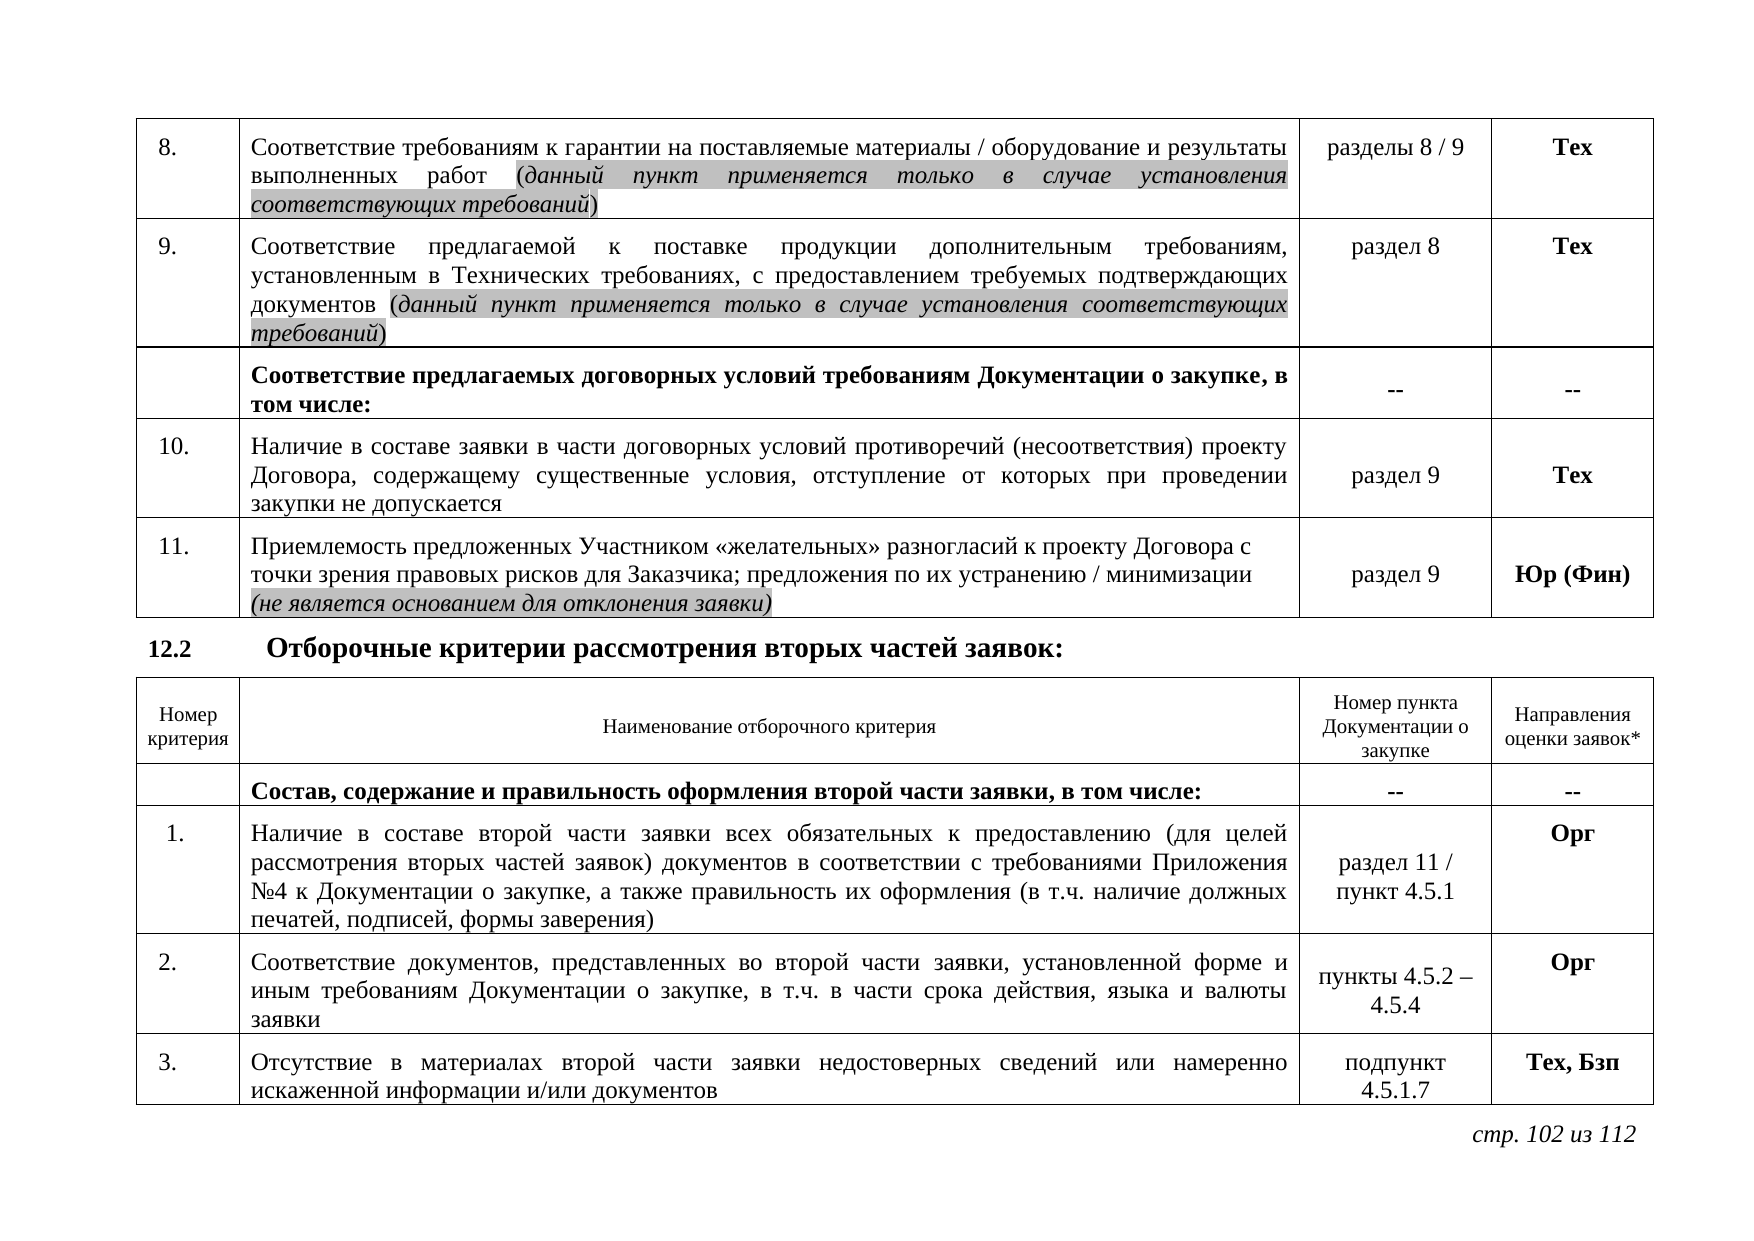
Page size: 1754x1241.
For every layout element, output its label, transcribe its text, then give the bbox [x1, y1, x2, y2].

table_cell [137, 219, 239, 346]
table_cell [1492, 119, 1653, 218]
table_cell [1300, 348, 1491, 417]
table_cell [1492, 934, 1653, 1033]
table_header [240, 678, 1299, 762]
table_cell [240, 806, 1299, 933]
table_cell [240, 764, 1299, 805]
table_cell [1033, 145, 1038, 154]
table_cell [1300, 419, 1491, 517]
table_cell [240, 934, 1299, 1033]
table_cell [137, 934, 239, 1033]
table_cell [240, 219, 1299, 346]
subtitle Отборочные критерии рассмотрения вторых частей заявок: [148, 631, 1636, 664]
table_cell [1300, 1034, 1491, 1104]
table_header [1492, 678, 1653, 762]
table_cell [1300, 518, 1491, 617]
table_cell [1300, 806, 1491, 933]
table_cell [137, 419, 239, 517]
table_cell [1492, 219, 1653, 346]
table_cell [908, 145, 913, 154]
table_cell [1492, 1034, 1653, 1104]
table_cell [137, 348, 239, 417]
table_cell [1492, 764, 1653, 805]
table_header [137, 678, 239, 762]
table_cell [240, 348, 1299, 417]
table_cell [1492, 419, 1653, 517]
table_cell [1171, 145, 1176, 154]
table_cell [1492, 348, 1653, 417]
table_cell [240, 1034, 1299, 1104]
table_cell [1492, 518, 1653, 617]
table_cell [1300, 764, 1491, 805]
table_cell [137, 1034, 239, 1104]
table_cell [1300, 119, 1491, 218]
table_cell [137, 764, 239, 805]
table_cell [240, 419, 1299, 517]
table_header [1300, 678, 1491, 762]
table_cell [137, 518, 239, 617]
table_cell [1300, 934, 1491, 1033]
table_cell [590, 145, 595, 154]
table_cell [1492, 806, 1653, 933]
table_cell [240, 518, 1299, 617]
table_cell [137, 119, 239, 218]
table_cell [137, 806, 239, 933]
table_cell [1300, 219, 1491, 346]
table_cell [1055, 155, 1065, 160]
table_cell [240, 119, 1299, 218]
